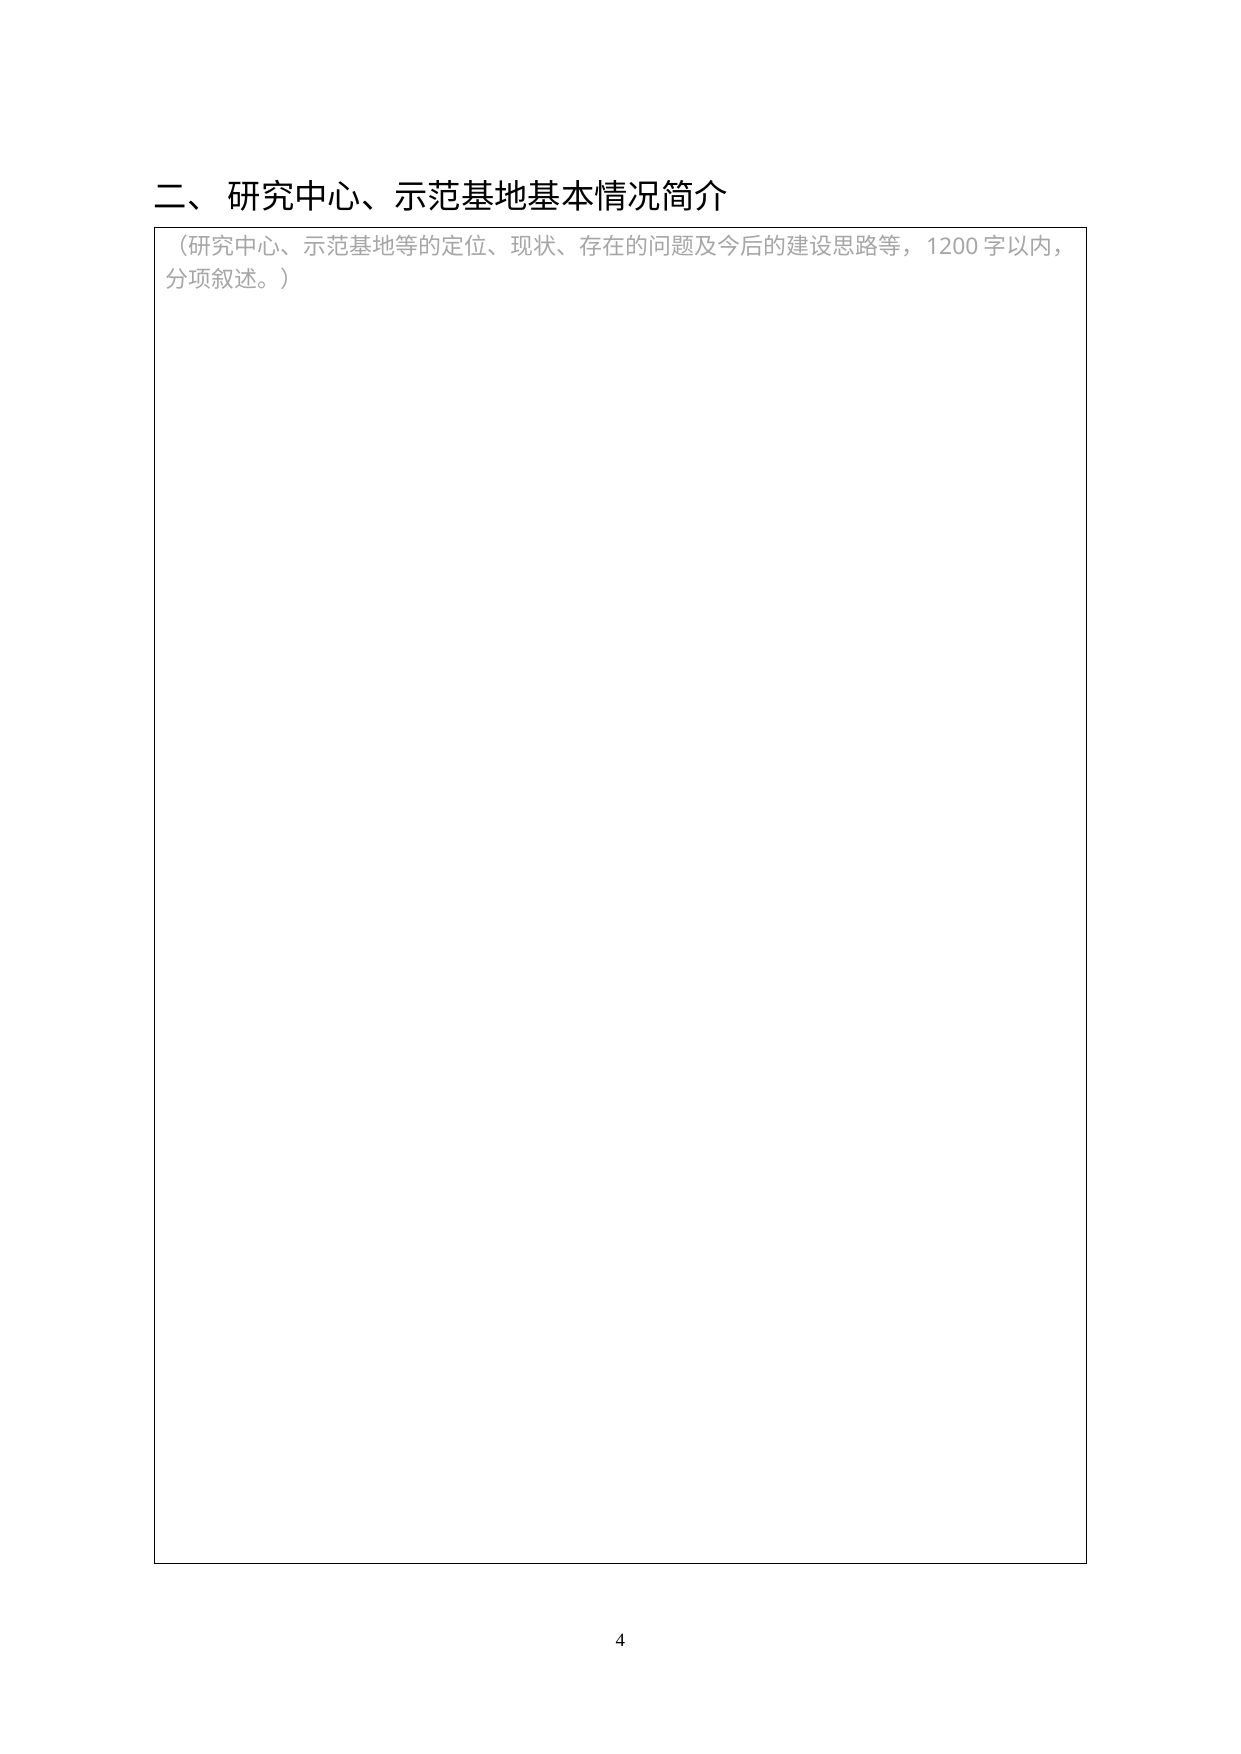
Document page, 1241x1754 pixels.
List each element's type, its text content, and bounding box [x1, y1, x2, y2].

list 研究中心、示范基地基本情况简介 [153, 162, 1087, 227]
table_header （研究中心、示范基地等的定位、现状、存在的问题及今后的建设思路等，1200字以内，分项叙述。） [155, 228, 1086, 1563]
